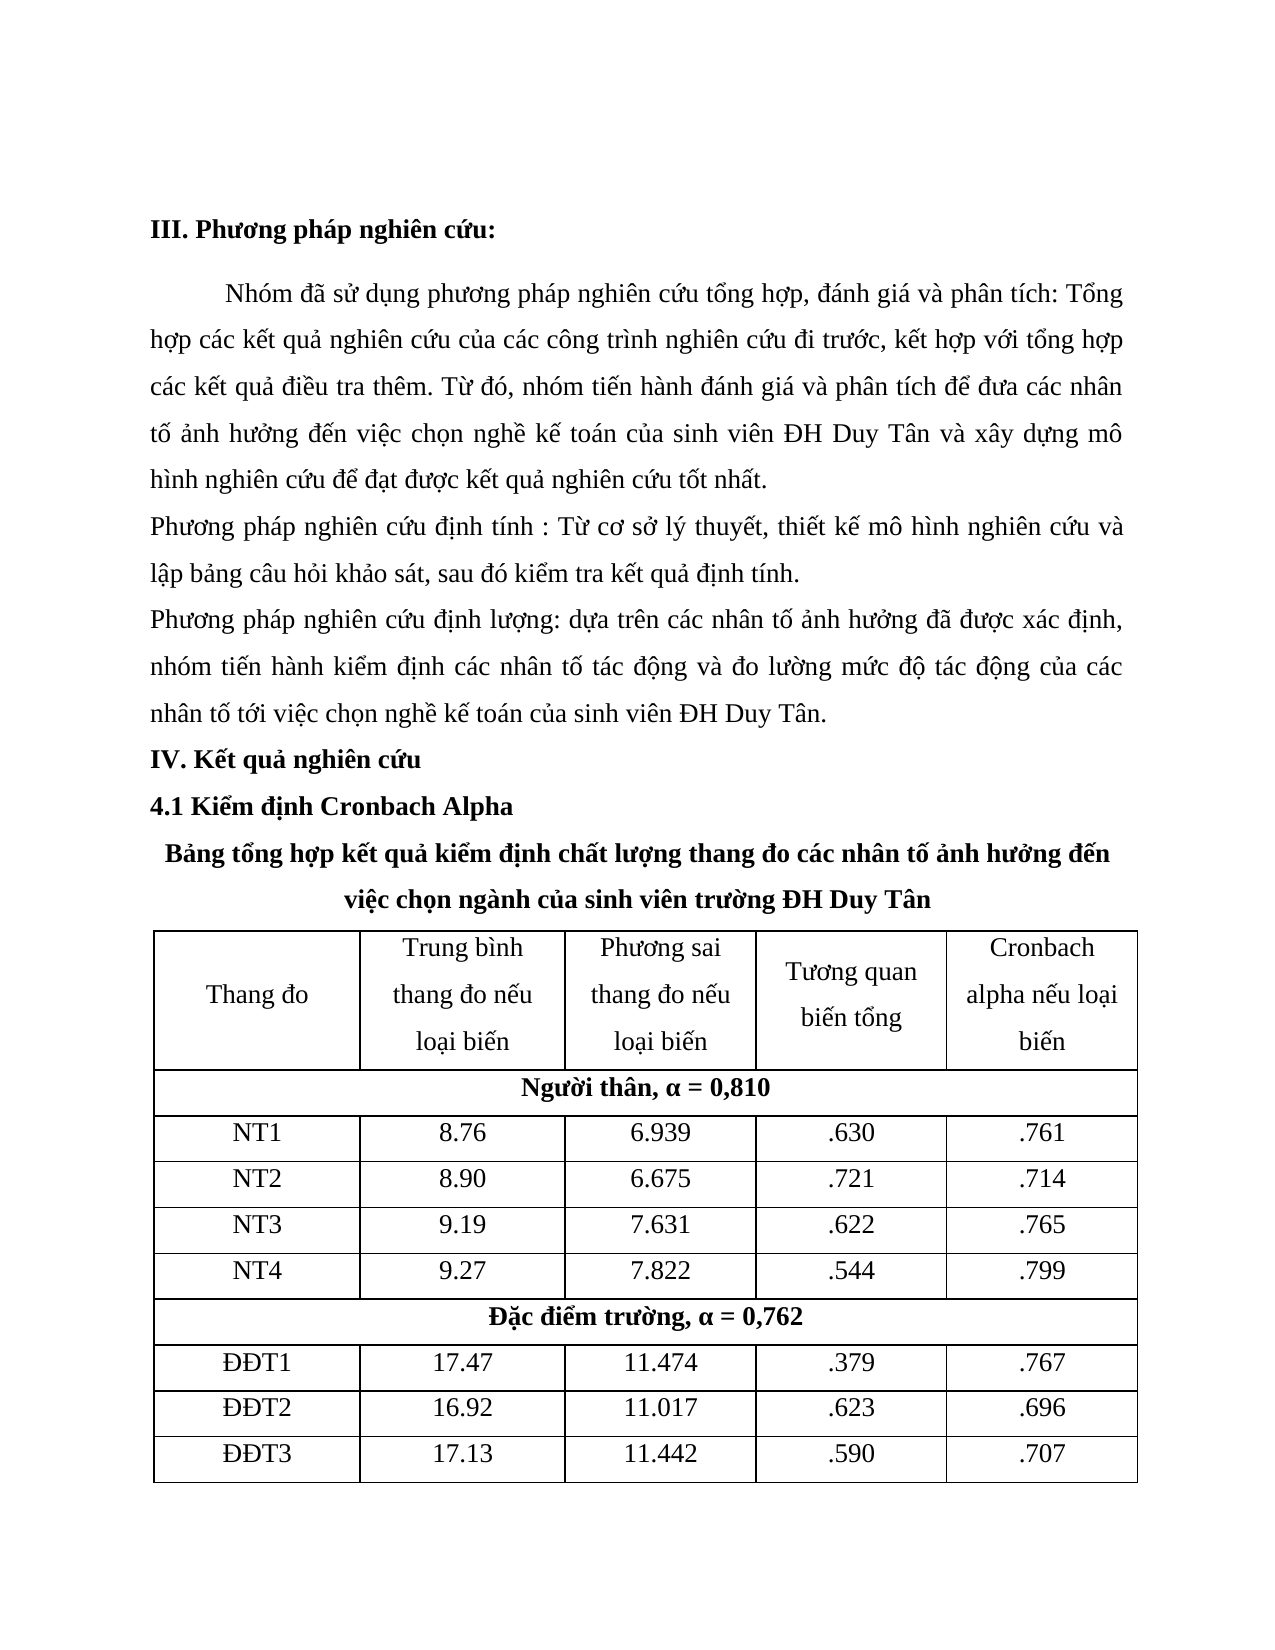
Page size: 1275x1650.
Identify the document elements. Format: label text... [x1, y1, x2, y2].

table_cell 17.47 [361, 1346, 564, 1390]
table_cell .623 [757, 1392, 946, 1436]
table_cell 17.13 [361, 1437, 564, 1482]
table_header Tương quan biến tổng [757, 932, 946, 1069]
table_cell NT2 [155, 1162, 359, 1207]
table_cell 8.76 [361, 1117, 564, 1161]
table_cell 9.19 [361, 1208, 564, 1252]
table_cell .544 [757, 1254, 946, 1298]
table_cell 8.90 [361, 1162, 564, 1207]
table_cell Đặc điểm trường, α = 0,762 [155, 1300, 1137, 1344]
text III. Phương pháp nghiên cứu: [150, 213, 1125, 244]
text IV. Kết quả nghiên cứu [150, 743, 1125, 774]
table_header Thang đo [155, 932, 359, 1069]
table_cell 6.939 [566, 1117, 755, 1161]
table_header Trung bình thang đo nếu loại biến [361, 932, 564, 1069]
table_cell Người thân, α = 0,810 [155, 1071, 1137, 1115]
table_cell ĐĐT1 [155, 1346, 359, 1390]
table_cell ĐĐT3 [155, 1437, 359, 1482]
text 4.1 Kiểm định Cronbach Alpha [150, 790, 1125, 821]
table_cell 11.442 [566, 1437, 755, 1482]
table_cell .379 [757, 1346, 946, 1390]
table_cell 16.92 [361, 1392, 564, 1436]
table_cell .765 [947, 1208, 1137, 1252]
text Bảng tổng hợp kết quả kiểm định chất lượng thang đo các nhân tố ảnh hưởng đến việc chọn ngành của sinh viên trường ĐH Duy Tân [150, 837, 1125, 914]
table_cell ĐĐT2 [155, 1392, 359, 1436]
text Phương pháp nghiên cứu định tính : Từ cơ sở lý thuyết, thiết kế mô hình nghiên cứu và lập bảng câu hỏi khảo sát, sau đó kiểm tra kết quả định tính. [150, 510, 1125, 588]
table_cell 7.822 [566, 1254, 755, 1298]
table_header Cronbach alpha nếu loại biến [947, 932, 1137, 1069]
table_cell NT4 [155, 1254, 359, 1298]
text Nhóm đã sử dụng phương pháp nghiên cứu tổng hợp, đánh giá và phân tích: Tổng hợp các kết quả nghiên cứu của các công trình nghiên cứu đi trước, kết hợp với tổng hợp các kết quả điều tra thêm. Từ đó, nhóm tiến hành đánh giá và phân tích để đưa các nhân tố ảnh hưởng đến việc chọn nghề kế toán của sinh viên ĐH Duy Tân và xây dựng mô hình nghiên cứu để đạt được kết quả nghiên cứu tốt nhất. [150, 277, 1125, 494]
table_cell .714 [947, 1162, 1137, 1207]
table_cell .761 [947, 1117, 1137, 1161]
table_cell .622 [757, 1208, 946, 1252]
table_cell .799 [947, 1254, 1137, 1298]
table_cell .707 [947, 1437, 1137, 1482]
table_cell 6.675 [566, 1162, 755, 1207]
table_cell 11.017 [566, 1392, 755, 1436]
table_cell .696 [947, 1392, 1137, 1436]
table_header Phương sai thang đo nếu loại biến [566, 932, 755, 1069]
table_cell .721 [757, 1162, 946, 1207]
table_cell .590 [757, 1437, 946, 1482]
table_cell 7.631 [566, 1208, 755, 1252]
text Phương pháp nghiên cứu định lượng: dựa trên các nhân tố ảnh hưởng đã được xác định, nhóm tiến hành kiểm định các nhân tố tác động và đo lường mức độ tác động của các nhân tố tới việc chọn nghề kế toán của sinh viên ĐH Duy Tân. [150, 603, 1125, 728]
table_cell NT1 [155, 1117, 359, 1161]
table_cell 9.27 [361, 1254, 564, 1298]
table_cell 11.474 [566, 1346, 755, 1390]
table_cell .630 [757, 1117, 946, 1161]
table_cell .767 [947, 1346, 1137, 1390]
table_cell NT3 [155, 1208, 359, 1252]
